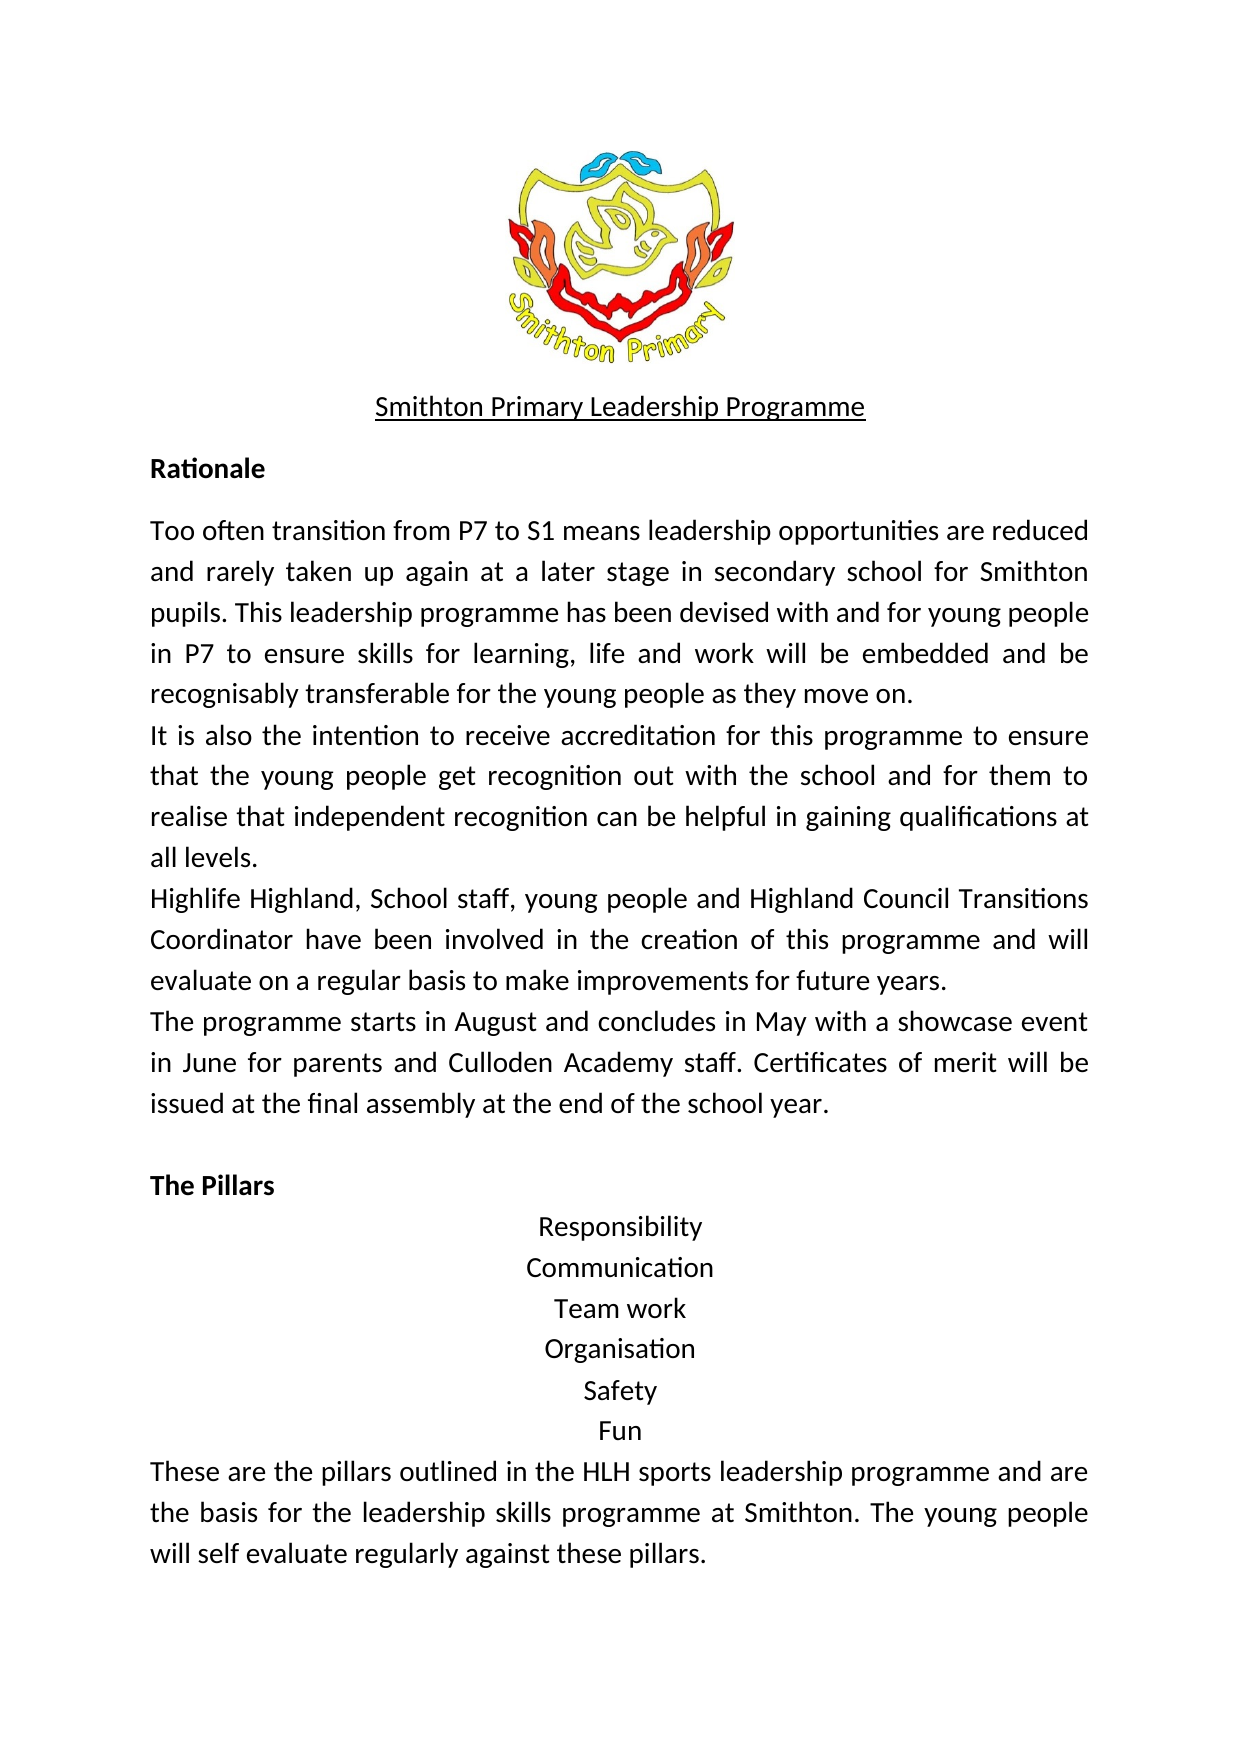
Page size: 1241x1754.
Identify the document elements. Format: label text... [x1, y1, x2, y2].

text Too often transition from P7 to S1 means leadership opportunities are reduced and rarely taken up again at a later stage in secondary school for Smithton pupils. This leadership programme has been devised with and for young people in P7 to ensure skills for learning, life and work will be embedded and be recognisably transferable for the young people as they move on. [150, 512, 1090, 711]
text Highlife Highland, School staff, young people and Highland Council Transitions Coordinator have been involved in the creation of this programme and will evaluate on a regular basis to make improvements for future years. [150, 880, 1090, 998]
text These are the pillars outlined in the HLH sports leadership programme and are the basis for the leadership skills programme at Smithton. The young people will self evaluate regularly against these pillars. [150, 1453, 1090, 1571]
text The Pillars [150, 1167, 1090, 1202]
text Organisation [150, 1331, 1090, 1366]
text It is also the intention to receive accreditation for this programme to ensure that the young people get recognition out with the school and for them to realise that independent recognition can be helpful in gaining qualifications at all levels. [150, 717, 1090, 875]
picture [505, 150, 735, 364]
text Responsibility [150, 1208, 1090, 1243]
text Fun [150, 1412, 1090, 1448]
text Team work [150, 1290, 1090, 1325]
text Safety [150, 1372, 1090, 1407]
text Smithton Primary Leadership Programme [150, 388, 1090, 424]
text The programme starts in August and concludes in May with a showcase event in June for parents and Culloden Academy staff. Certificates of merit will be issued at the final assembly at the end of the school year. [150, 1003, 1090, 1121]
text Communication [150, 1249, 1090, 1284]
text Rationale [150, 450, 1090, 486]
